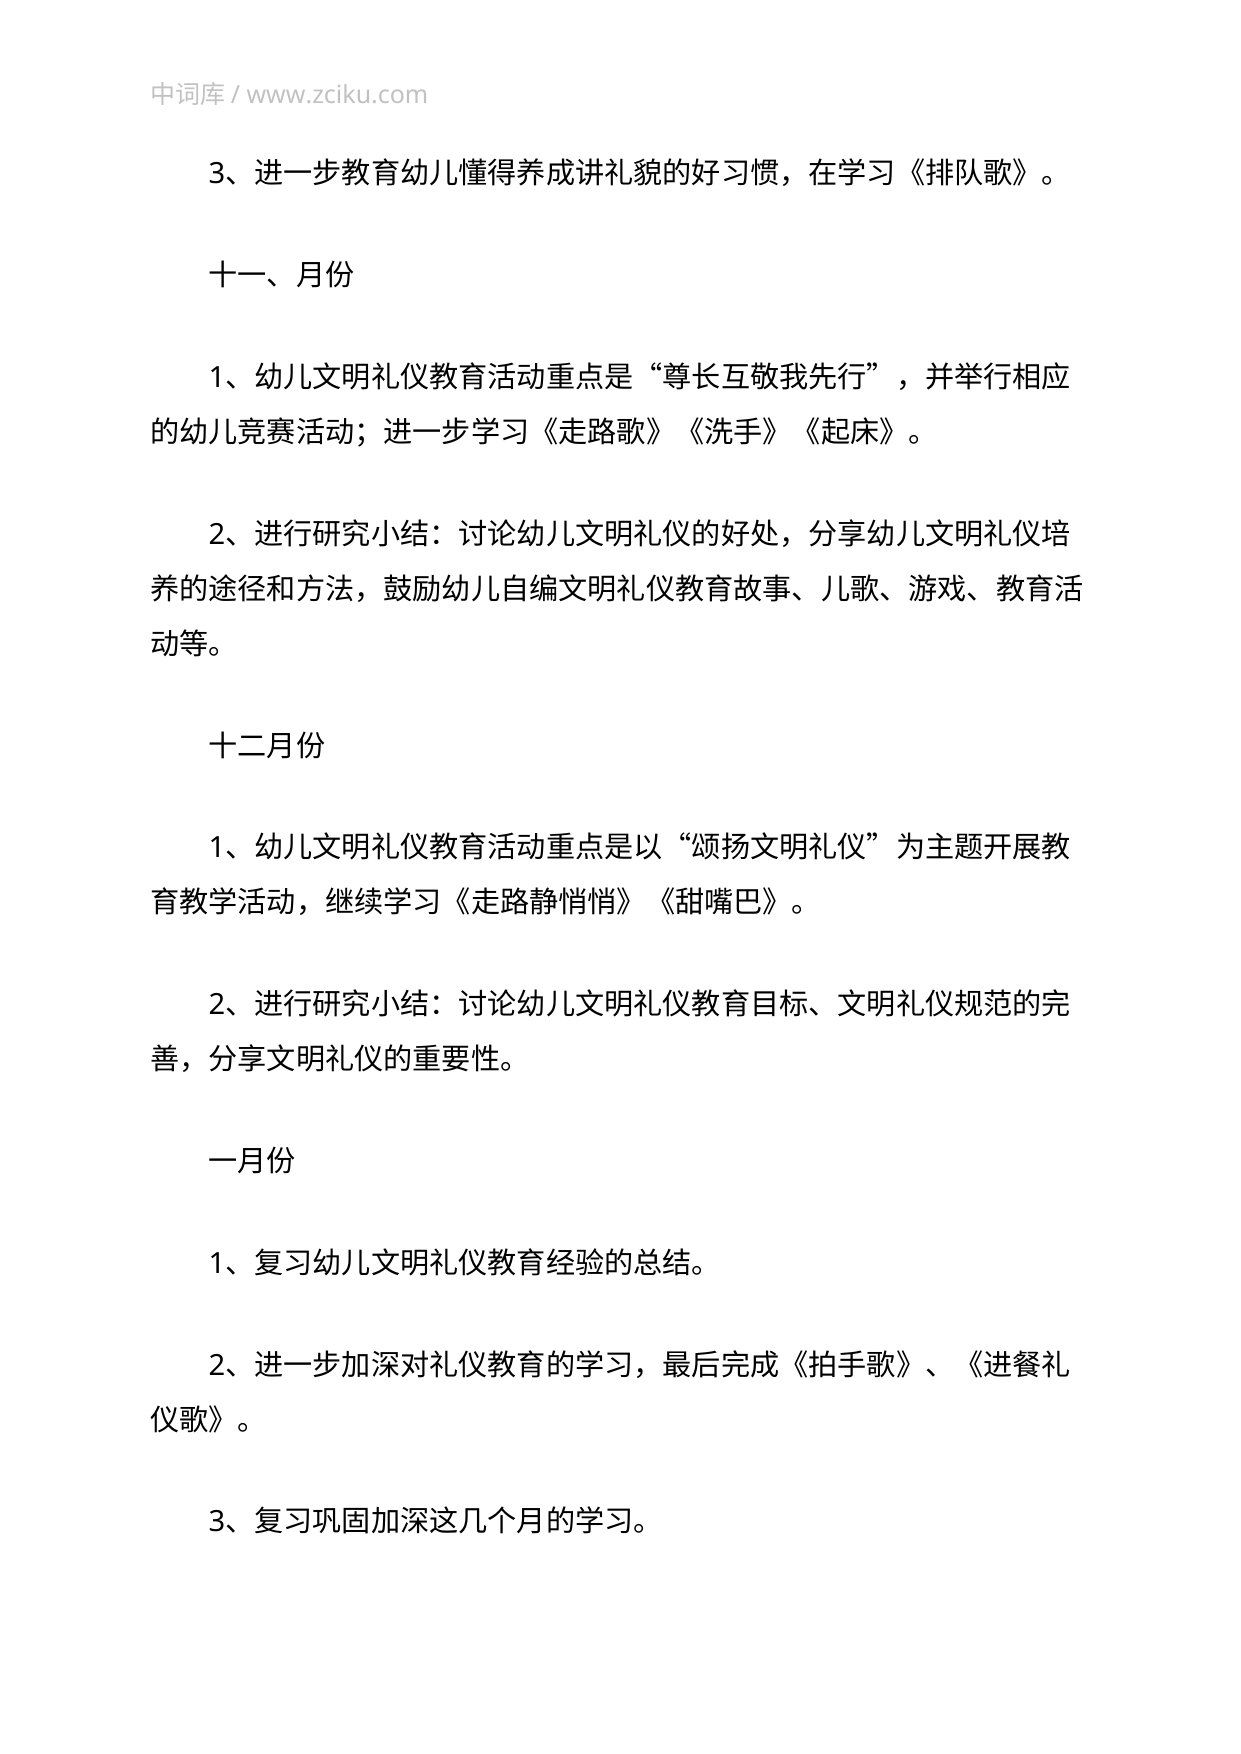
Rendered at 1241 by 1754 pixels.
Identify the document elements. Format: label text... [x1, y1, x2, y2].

text 十一、月份 [150, 252, 1090, 294]
text 2、进行研究小结：讨论幼儿文明礼仪教育目标、文明礼仪规范的完善，分享文明礼仪的重要性。 [150, 981, 1090, 1078]
text 3、进一步教育幼儿懂得养成讲礼貌的好习惯，在学习《排队歌》。 [150, 150, 1090, 192]
text 2、进一步加深对礼仪教育的学习，最后完成《拍手歌》、《进餐礼仪歌》。 [150, 1341, 1090, 1438]
text 1、幼儿文明礼仪教育活动重点是“尊长互敬我先行”，并举行相应的幼儿竞赛活动；进一步学习《走路歌》《洗手》《起床》。 [150, 354, 1090, 451]
text 3、复习巩固加深这几个月的学习。 [150, 1498, 1090, 1540]
text 一月份 [150, 1137, 1090, 1180]
text 1、幼儿文明礼仪教育活动重点是以“颂扬文明礼仪”为主题开展教育教学活动，继续学习《走路静悄悄》《甜嘴巴》。 [150, 824, 1090, 921]
text 1、复习幼儿文明礼仪教育经验的总结。 [150, 1239, 1090, 1282]
text 2、进行研究小结：讨论幼儿文明礼仪的好处，分享幼儿文明礼仪培养的途径和方法，鼓励幼儿自编文明礼仪教育故事、儿歌、游戏、教育活动等。 [150, 511, 1090, 663]
text 十二月份 [150, 722, 1090, 764]
